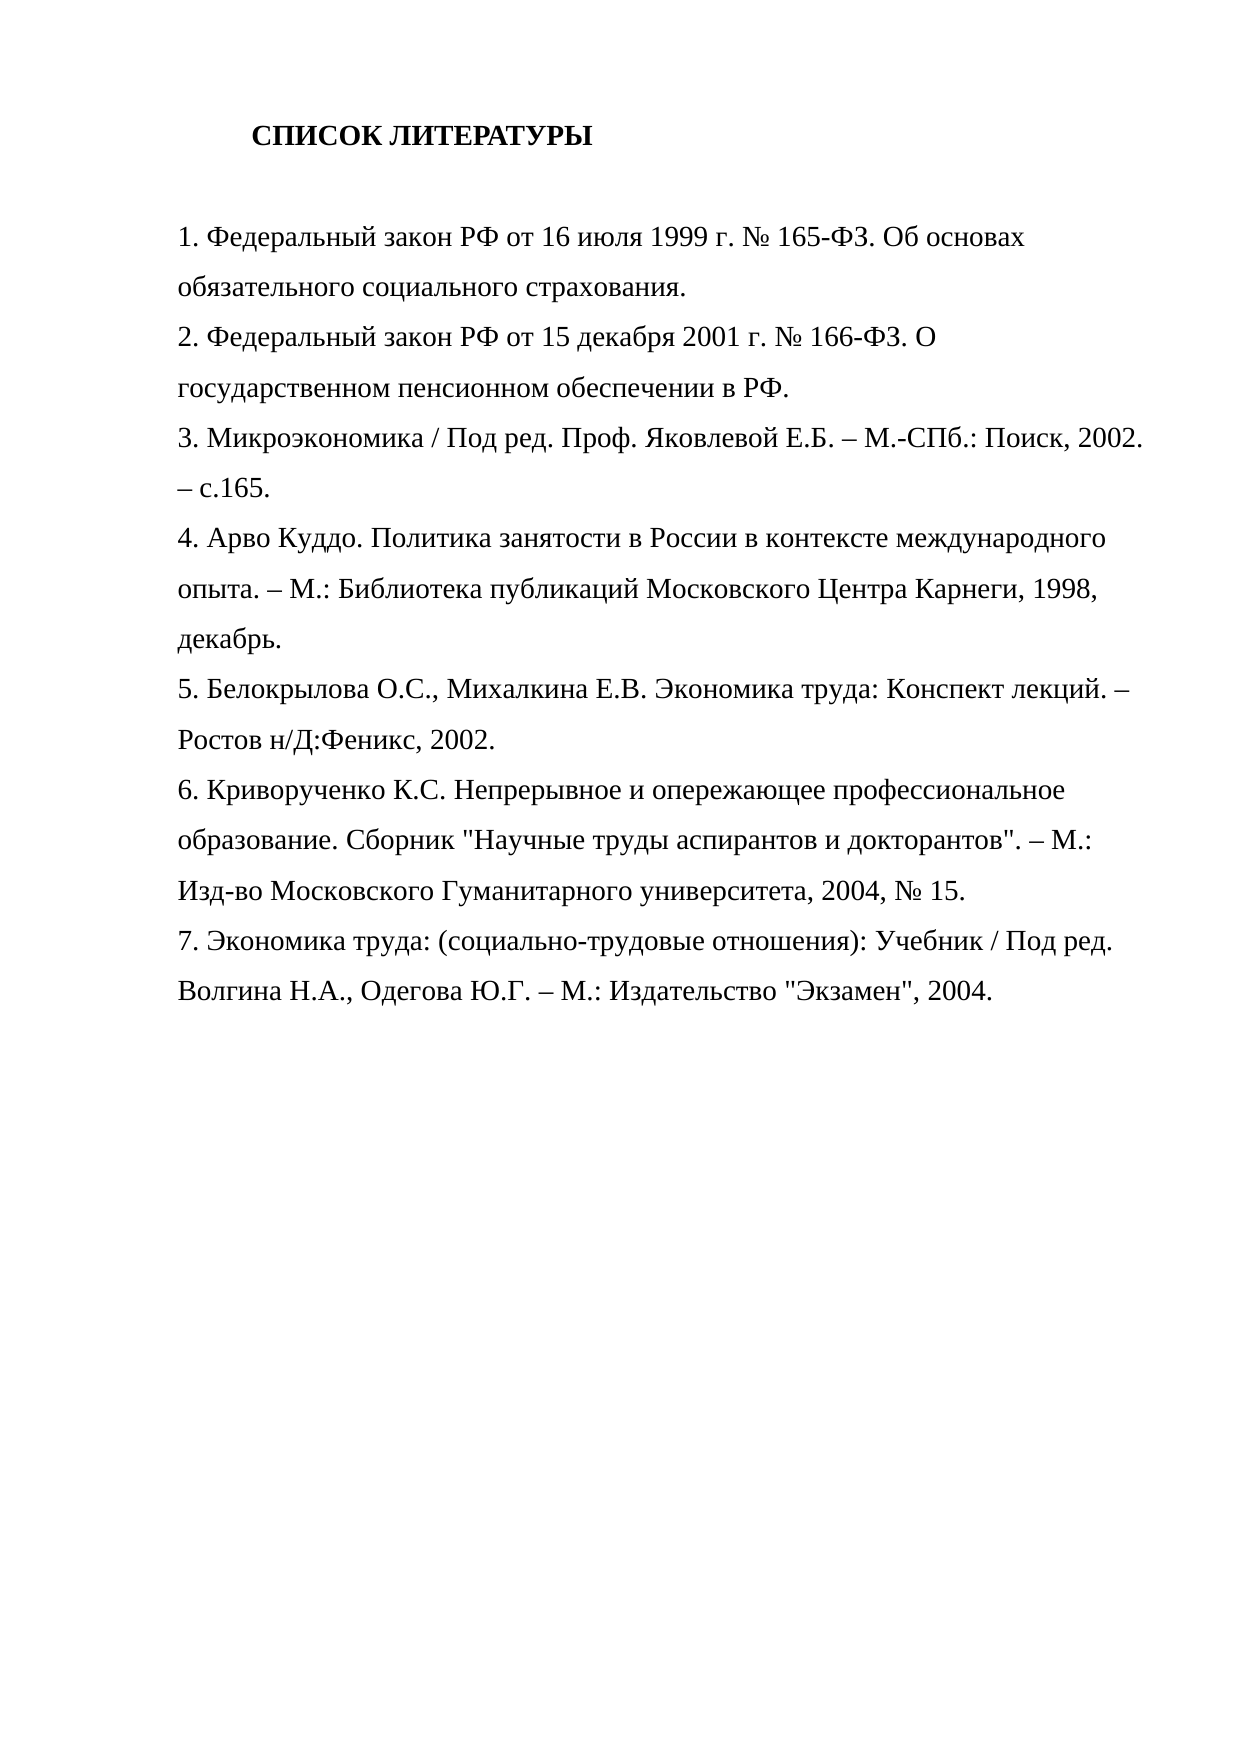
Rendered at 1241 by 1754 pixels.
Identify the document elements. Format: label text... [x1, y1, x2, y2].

text 6. Криворученко К.С. Непрерывное и опережающее профессиональное образование. Сборник "Научные труды аспирантов и докторантов". – М.: Изд-во Московского Гуманитарного университета, 2004, № 15. [177, 772, 1152, 906]
text 1. Федеральный закон РФ от 16 июля 1999 г. № 165-ФЗ. Об основах обязательного социального страхования. [177, 219, 1152, 303]
text 2. Федеральный закон РФ от 15 декабря 2001 г. № 166-ФЗ. О государственном пенсионном обеспечении в РФ. [177, 319, 1152, 403]
text 7. Экономика труда: (социально-трудовые отношения): Учебник / Под ред. Волгина Н.А., Одегова Ю.Г. – М.: Издательство "Экзамен", 2004. [177, 923, 1152, 1007]
text 3. Микроэкономика / Под ред. Проф. Яковлевой Е.Б. – М.-СПб.: Поиск, 2002. – с.165. [177, 420, 1152, 504]
subtitle Список литературы [177, 118, 1152, 152]
text 5. Белокрылова О.С., Михалкина Е.В. Экономика труда: Конспект лекций. – Ростов н/Д:Феникс, 2002. [177, 672, 1152, 755]
text 4. Арво Куддо. Политика занятости в России в контексте международного опыта. – М.: Библиотека публикаций Московского Центра Карнеги, 1998, декабрь. [177, 521, 1152, 655]
